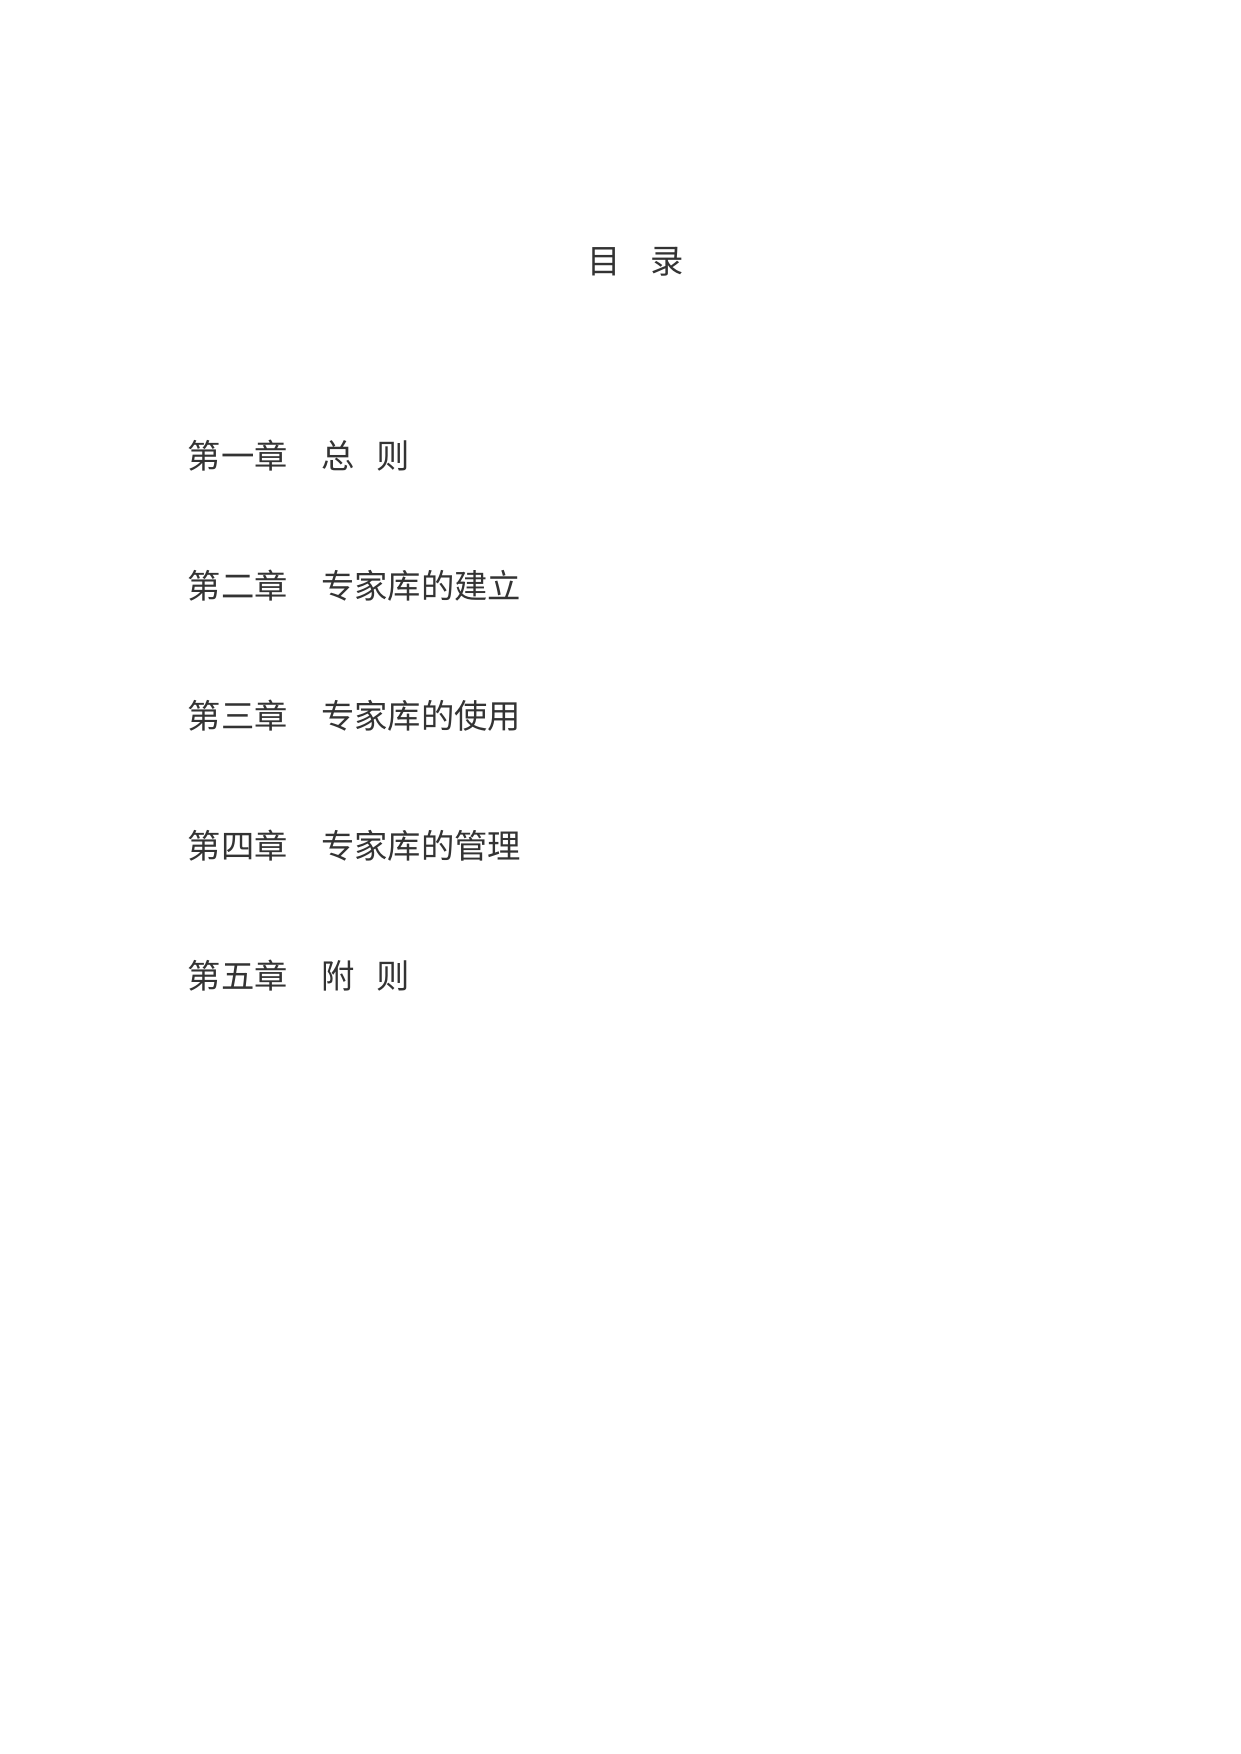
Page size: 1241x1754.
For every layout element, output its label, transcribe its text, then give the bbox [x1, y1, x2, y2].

list 附 则 [187, 942, 1053, 1007]
list 专家库的管理 [187, 812, 1053, 877]
list 专家库的建立 [187, 552, 1053, 617]
list 总 则 [187, 422, 1053, 487]
text 目 录 [187, 227, 1053, 292]
list 专家库的使用 [187, 682, 1053, 747]
